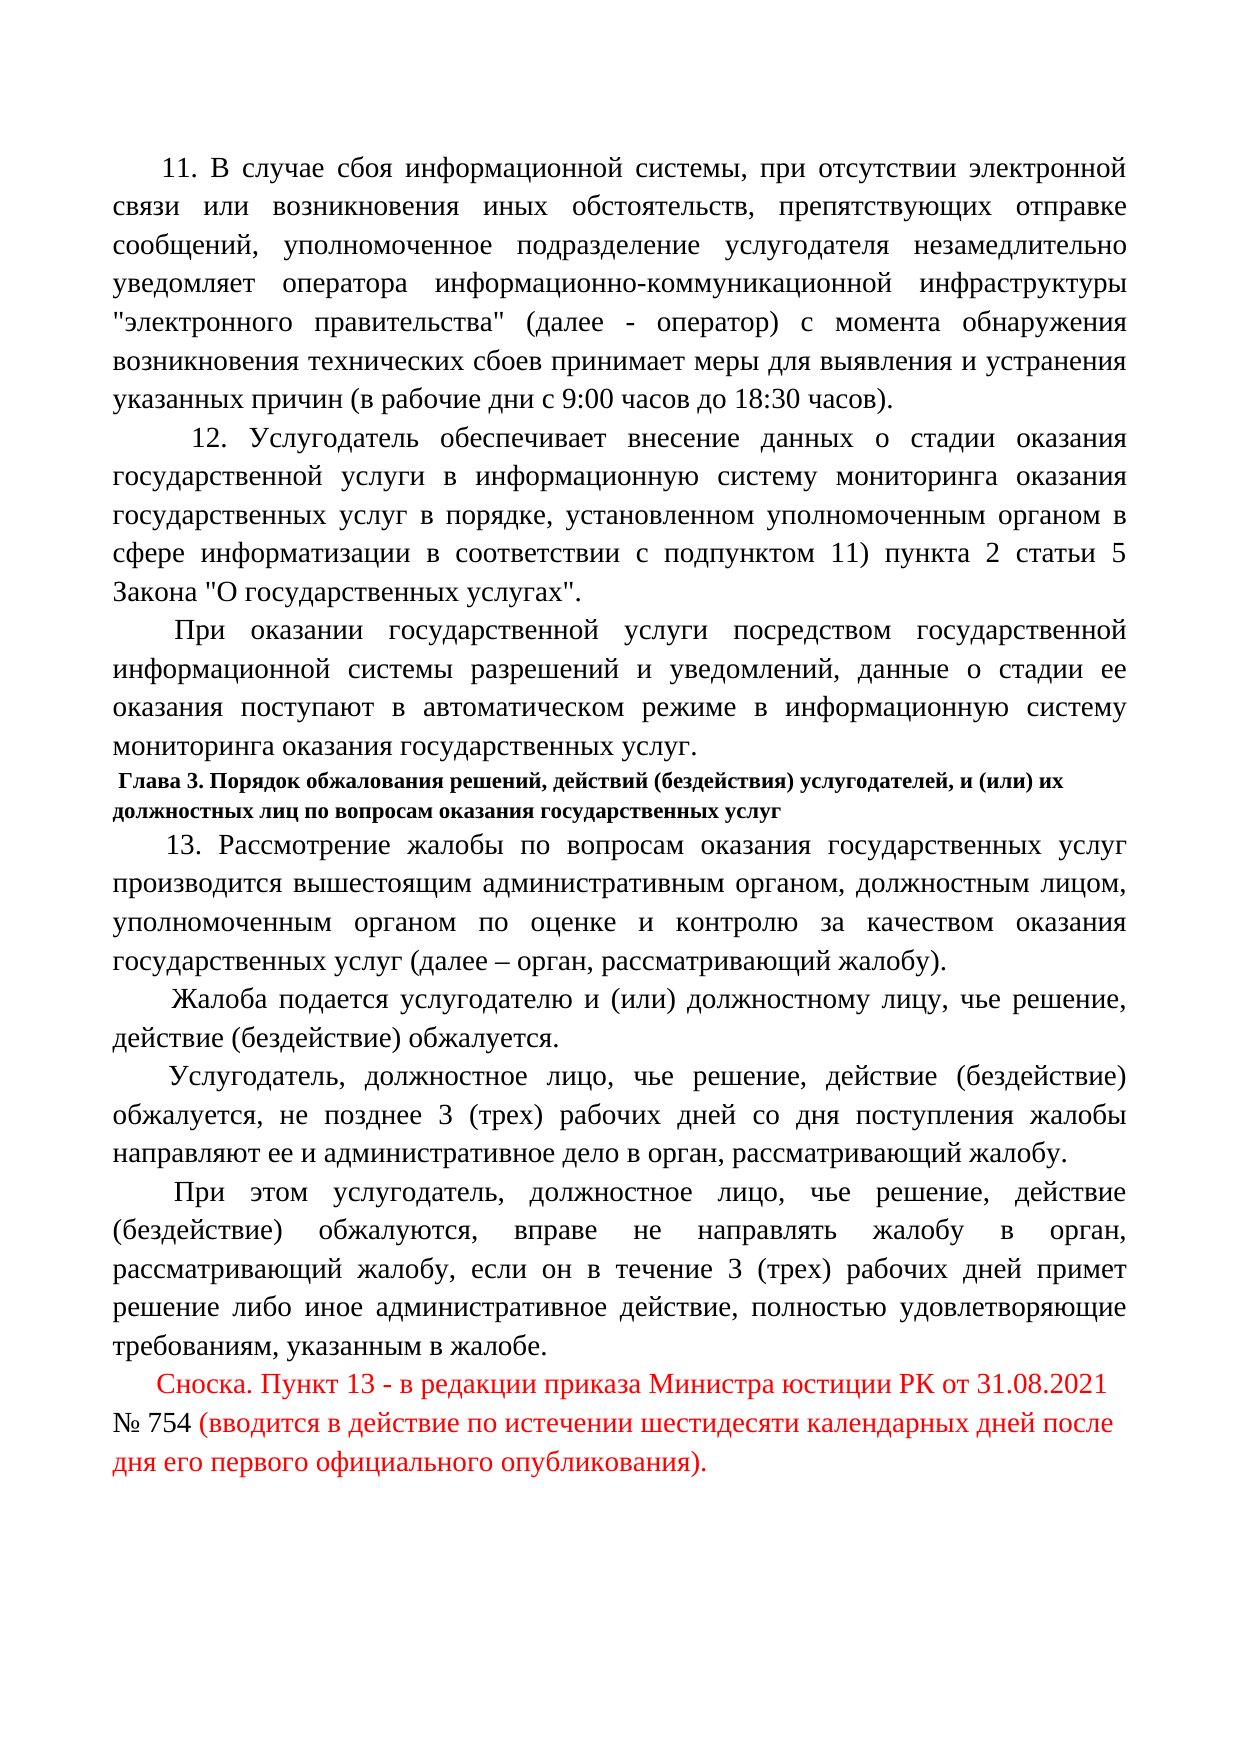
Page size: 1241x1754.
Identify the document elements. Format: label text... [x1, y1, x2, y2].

text Сноска. Пункт 13 - в редакции приказа Министра юстиции РК от 31.08.2021 № 754 (вводится в действие по истечении шестидесяти календарных дней после дня его первого официального опубликования). [112, 1367, 1128, 1507]
text 13. Рассмотрение жалобы по вопросам оказания государственных услуг производится вышестоящим административным органом, должностным лицом, уполномоченным органом по оценке и контролю за качеством оказания государственных услуг (далее – орган, рассматривающий жалобу). [112, 827, 1128, 976]
text 11. В случае сбоя информационной системы, при отсутствии электронной связи или возникновения иных обстоятельств, препятствующих отправке сообщений, уполномоченное подразделение услугодателя незамедлительно уведомляет оператора информационно-коммуникационной инфраструктуры "электронного правительства" (далее - оператор) с момента обнаружения возникновения технических сбоев принимает меры для выявления и устранения указанных причин (в рабочие дни с 9:00 часов до 18:30 часов). [112, 150, 1128, 415]
text 12. Услугодатель обеспечивает внесение данных о стадии оказания государственной услуги в информационную систему мониторинга оказания государственных услуг в порядке, установленном уполномоченным органом в сфере информатизации в соответствии с подпунктом 11) пункта 2 статьи 5 Закона "О государственных услугах". [112, 420, 1128, 607]
text Глава 3. Порядок обжалования решений, действий (бездействия) услугодателей, и (или) их должностных лиц по вопросам оказания государственных услуг [112, 767, 1128, 823]
text При этом услугодатель, должностное лицо, чье решение, действие (бездействие) обжалуются, вправе не направлять жалобу в орган, рассматривающий жалобу, если он в течение 3 (трех) рабочих дней примет решение либо иное административное действие, полностью удовлетворяющие требованиям, указанным в жалобе. [112, 1174, 1128, 1362]
text При оказании государственной услуги посредством государственной информационной системы разрешений и уведомлений, данные о стадии ее оказания поступают в автоматическом режиме в информационную систему мониторинга оказания государственных услуг. [112, 612, 1128, 762]
text Жалоба подается услугодателю и (или) должностному лицу, чье решение, действие (бездействие) обжалуется. [112, 981, 1128, 1053]
text Услугодатель, должностное лицо, чье решение, действие (бездействие) обжалуется, не позднее 3 (трех) рабочих дней со дня поступления жалобы направляют ее и административное дело в орган, рассматривающий жалобу. [112, 1058, 1128, 1169]
